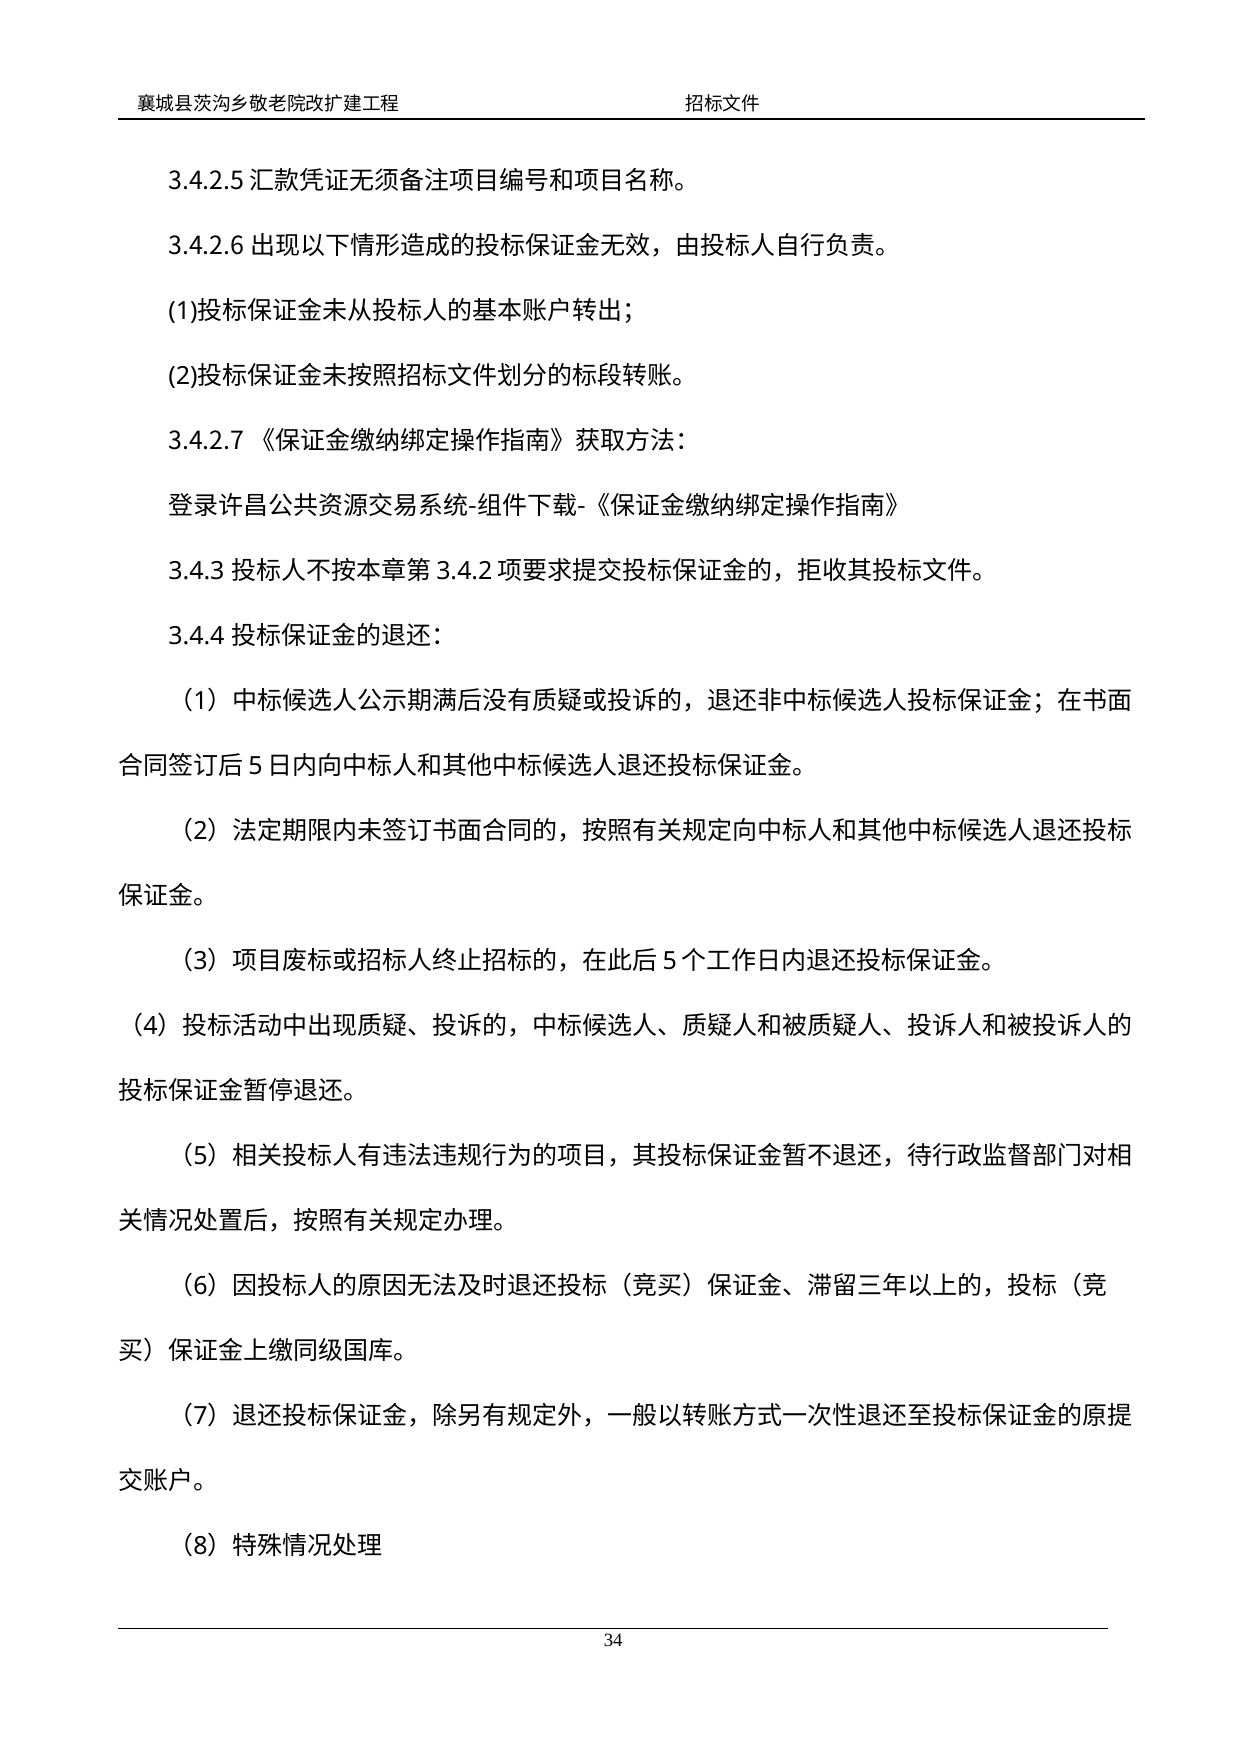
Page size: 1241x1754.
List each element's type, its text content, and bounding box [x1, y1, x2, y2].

text （2）法定期限内未签订书面合同的，按照有关规定向中标人和其他中标候选人退还投标保证金。 [118, 796, 1145, 926]
text （7）退还投标保证金，除另有规定外，一般以转账方式一次性退还至投标保证金的原提交账户。 [118, 1381, 1145, 1511]
text (1)投标保证金未从投标人的基本账户转出； [118, 276, 1145, 341]
text （1）中标候选人公示期满后没有质疑或投诉的，退还非中标候选人投标保证金；在书面合同签订后5日内向中标人和其他中标候选人退还投标保证金。 [118, 666, 1145, 796]
text (2)投标保证金未按照招标文件划分的标段转账。 [118, 341, 1145, 406]
text 3.4.3 投标人不按本章第3.4.2项要求提交投标保证金的，拒收其投标文件。 [118, 536, 1145, 601]
text 登录许昌公共资源交易系统-组件下载-《保证金缴纳绑定操作指南》 [118, 471, 1145, 536]
text 3.4.2.5汇款凭证无须备注项目编号和项目名称。 [118, 146, 1145, 211]
text （3）项目废标或招标人终止招标的，在此后5个工作日内退还投标保证金。 （4）投标活动中出现质疑、投诉的，中标候选人、质疑人和被质疑人、投诉人和被投诉人的投标保证金暂停退还。 [118, 926, 1145, 1121]
text （8）特殊情况处理 [118, 1511, 1145, 1576]
text 3.4.4 投标保证金的退还： [118, 601, 1145, 666]
text （6）因投标人的原因无法及时退还投标（竞买）保证金、滞留三年以上的，投标（竞买）保证金上缴同级国库。 [118, 1251, 1145, 1381]
text （5）相关投标人有违法违规行为的项目，其投标保证金暂不退还，待行政监督部门对相关情况处置后，按照有关规定办理。 [118, 1121, 1145, 1251]
text 3.4.2.6 出现以下情形造成的投标保证金无效，由投标人自行负责。 [118, 211, 1145, 276]
text 3.4.2.7 《保证金缴纳绑定操作指南》获取方法： [118, 406, 1145, 471]
